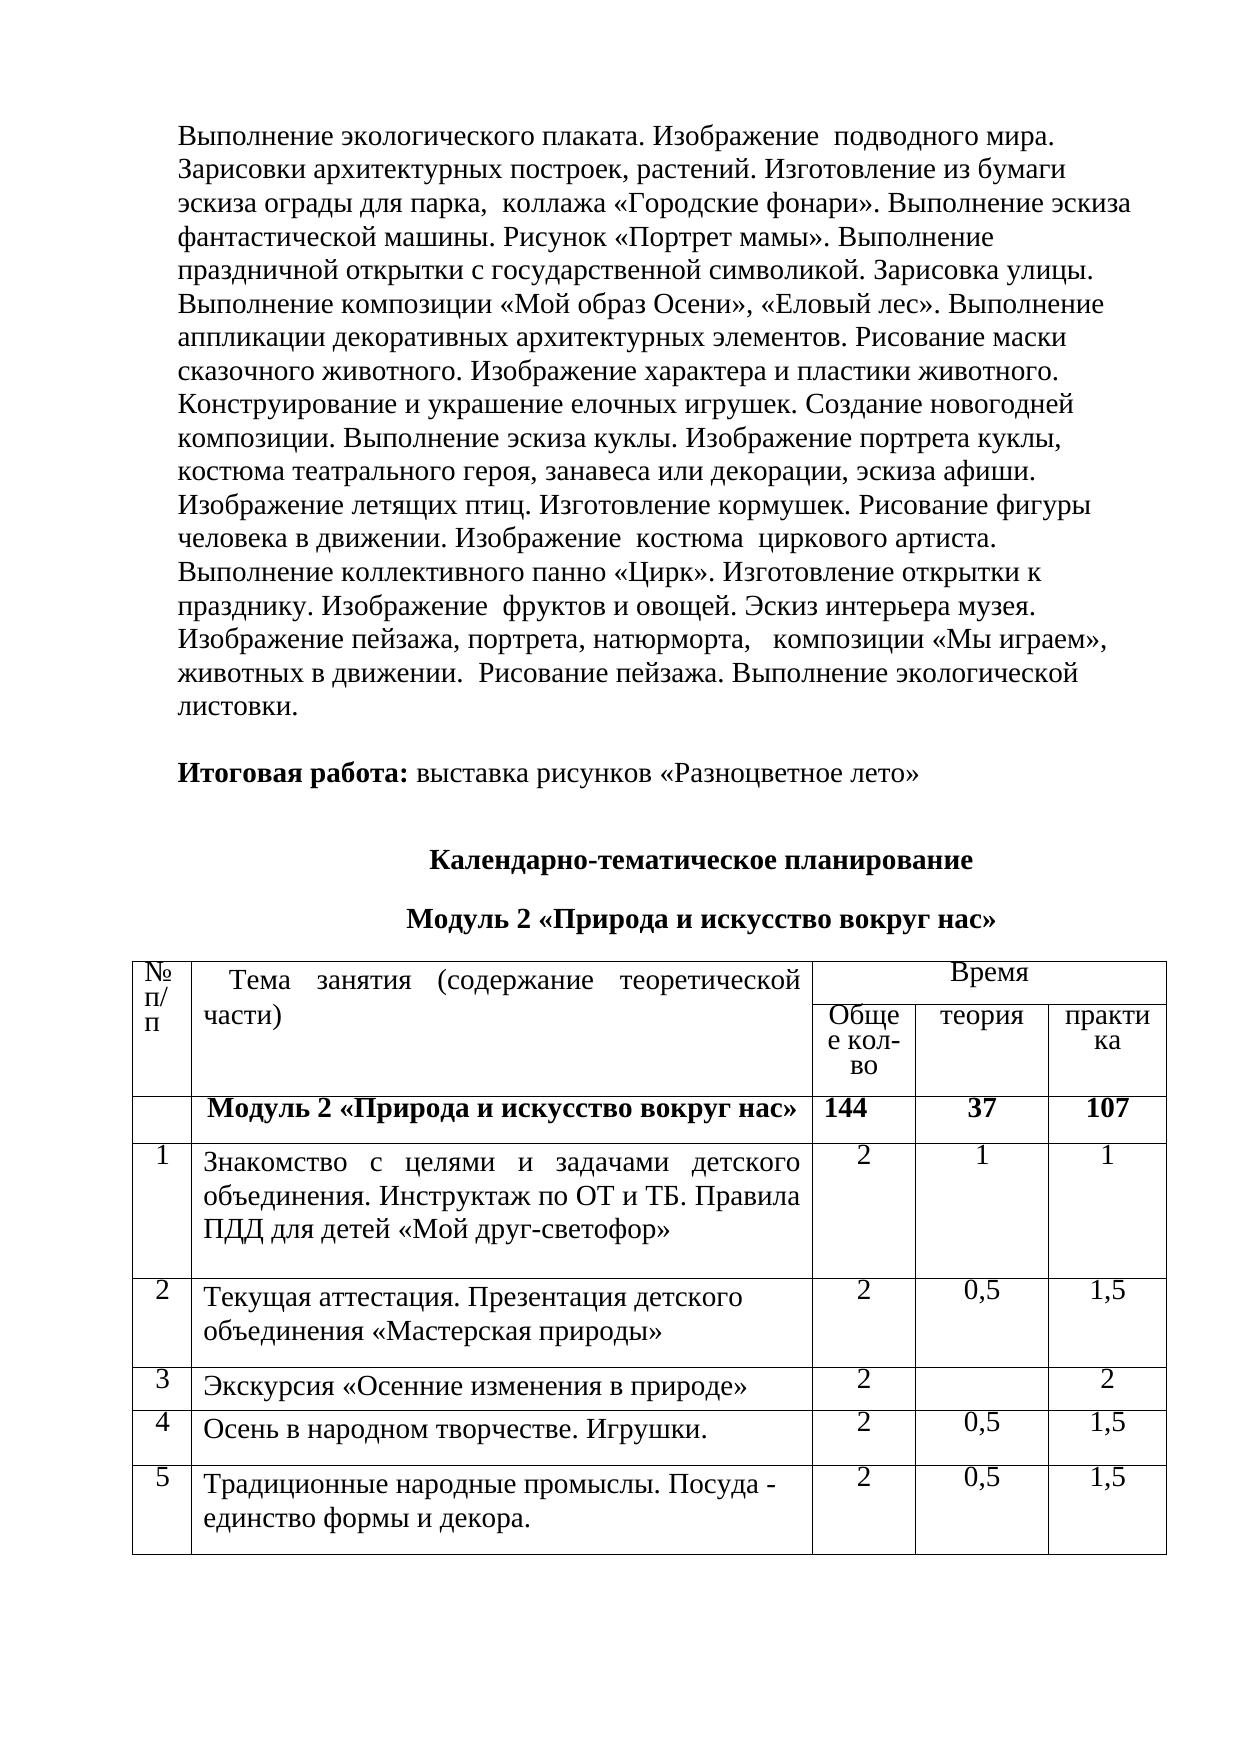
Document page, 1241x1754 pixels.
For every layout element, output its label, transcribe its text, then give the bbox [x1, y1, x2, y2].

table_cell Традиционные народные промыслы. Посуда - единство формы и декора. [192, 1466, 812, 1554]
table_cell 0,5 [916, 1411, 1048, 1465]
table_cell 2 [813, 1411, 915, 1465]
table_cell 2 [813, 1144, 915, 1278]
text Модуль 2 «Природа и искусство вокруг нас» [177, 901, 1152, 935]
table_cell 107 [1049, 1097, 1166, 1143]
table_cell 0,5 [916, 1279, 1048, 1367]
table_cell теория [916, 1005, 1048, 1096]
table_cell 5 [133, 1466, 191, 1554]
table_cell [916, 1368, 1048, 1410]
table_header Тема занятия (содержание теоретической части) [192, 962, 812, 1096]
table_cell 0,5 [916, 1466, 1048, 1554]
table_cell Текущая аттестация. Презентация детского объединения «Мастерская природы» [192, 1279, 812, 1367]
table_cell 3 [133, 1368, 191, 1410]
table_cell Модуль 2 «Природа и искусство вокруг нас» [192, 1097, 812, 1143]
text Календарно-тематическое планирование [177, 842, 1152, 876]
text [177, 118, 1152, 722]
table_cell 2 [813, 1279, 915, 1367]
table_cell 2 [813, 1368, 915, 1410]
table_cell 2 [1049, 1368, 1166, 1410]
table_header Время [813, 962, 1166, 1003]
table_cell Экскурсия «Осенние изменения в природе» [192, 1368, 812, 1410]
table_cell 1 [133, 1144, 191, 1278]
table_cell Общее кол-во [813, 1005, 915, 1096]
table_cell 2 [813, 1466, 915, 1554]
table_cell 2 [133, 1279, 191, 1367]
table_header № п/п [133, 962, 191, 1096]
table_cell 4 [133, 1411, 191, 1465]
table_cell 1 [916, 1144, 1048, 1278]
table_cell 1,5 [1049, 1279, 1166, 1367]
table_cell практика [1049, 1005, 1166, 1096]
table_cell 1,5 [1049, 1466, 1166, 1554]
table_cell 1 [1049, 1144, 1166, 1278]
table_cell Знакомство с целями и задачами детского объединения. Инструктаж по ОТ и ТБ. Правила ПДД для детей «Мой друг-светофор» [192, 1144, 812, 1278]
table_cell 144 [813, 1097, 915, 1143]
table_cell 1,5 [1049, 1411, 1166, 1465]
table_cell Осень в народном творчестве. Игрушки. [192, 1411, 812, 1465]
text Итоговая работа: выставка рисунков «Разноцветное лето» [177, 755, 1152, 789]
table_cell 37 [916, 1097, 1048, 1143]
table_cell [133, 1097, 191, 1143]
